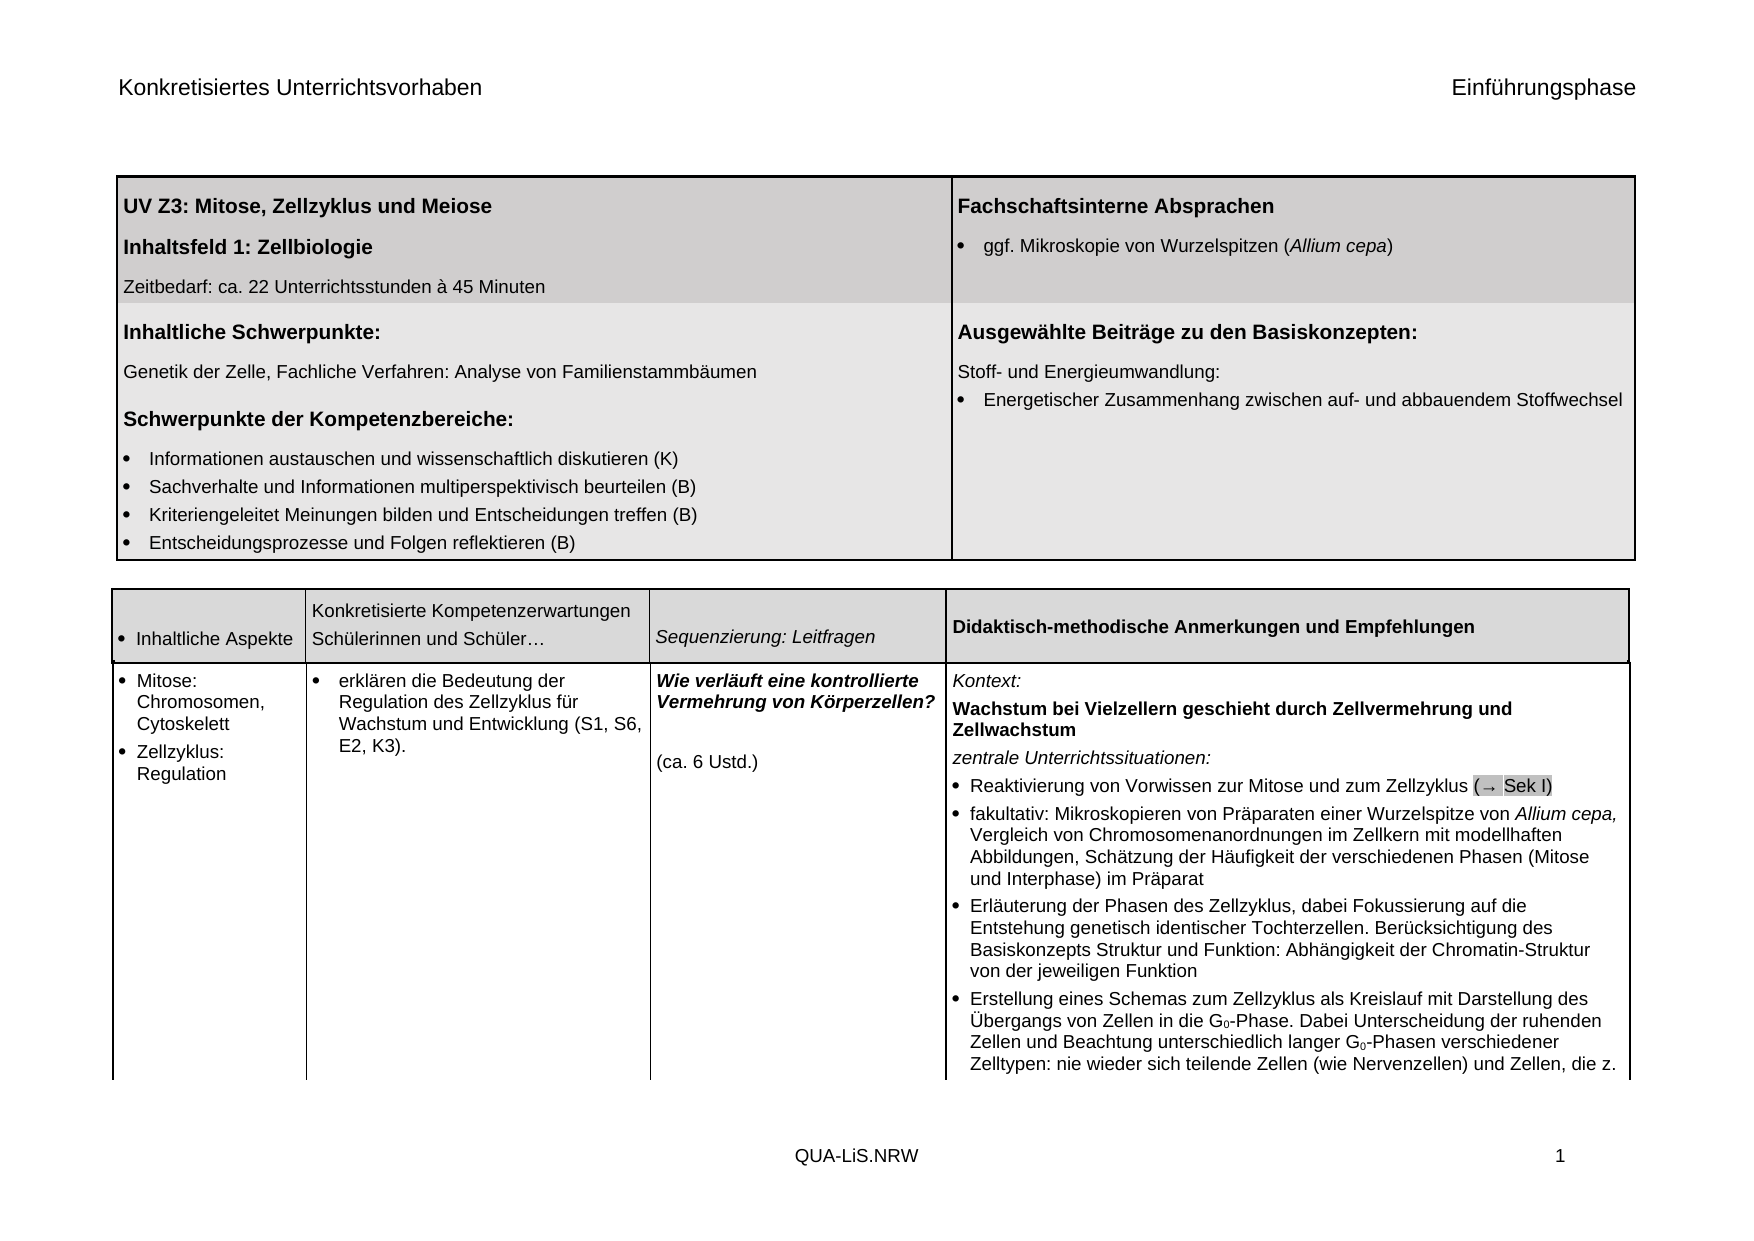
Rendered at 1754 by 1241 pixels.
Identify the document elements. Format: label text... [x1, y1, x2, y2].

table_header Inhaltliche Aspekte [113, 590, 305, 662]
table_header Didaktisch-methodische Anmerkungen und Empfehlungen [947, 590, 1628, 662]
table_header Konkretisierte Kompetenzerwartungen Schülerinnen und Schüler… [306, 590, 649, 662]
table_header Fachschaftsinterne Absprachen ggf. Mikroskopie von Wurzelspitzen (Allium cepa) [953, 178, 1634, 303]
table_cell Wie verläuft eine kontrollierte Vermehrung von Körperzellen? (ca. 6 Ustd.) [651, 664, 945, 1080]
table_header UV Z3: Mitose, Zellzyklus und Meiose Inhaltsfeld 1: Zellbiologie Zeitbedarf: ca. 22 Unterrichtsstunden à 45 Minuten [118, 178, 951, 303]
table_cell erklären die Bedeutung der Regulation des Zellzyklus für Wachstum und Entwicklung (S1, S6, E2, K3). [307, 664, 650, 1080]
table_header Sequenzierung: Leitfragen [650, 590, 945, 662]
table_cell Inhaltliche Schwerpunkte: Genetik der Zelle, Fachliche Verfahren: Analyse von Familienstammbäumen [118, 303, 951, 388]
table_cell Ausgewählte Beiträge zu den Basiskonzepten: Stoff- und Energieumwandlung: Energetischer Zusammenhang zwischen auf- und abbauendem Stoffwechsel [953, 303, 1634, 559]
table_cell Mitose: Chromosomen, Cytoskelett Zellzyklus: Regulation [114, 664, 306, 1080]
table_cell Schwerpunkte der Kompetenzbereiche: Informationen austauschen und wissenschaftlich diskutieren (K) Sachverhalte und Informationen multiperspektivisch beurteilen (B) Kriteriengeleitet Meinungen bilden und Entscheidungen treffen (B) Entscheidungsprozesse und Folgen reflektieren (B) [118, 388, 951, 559]
